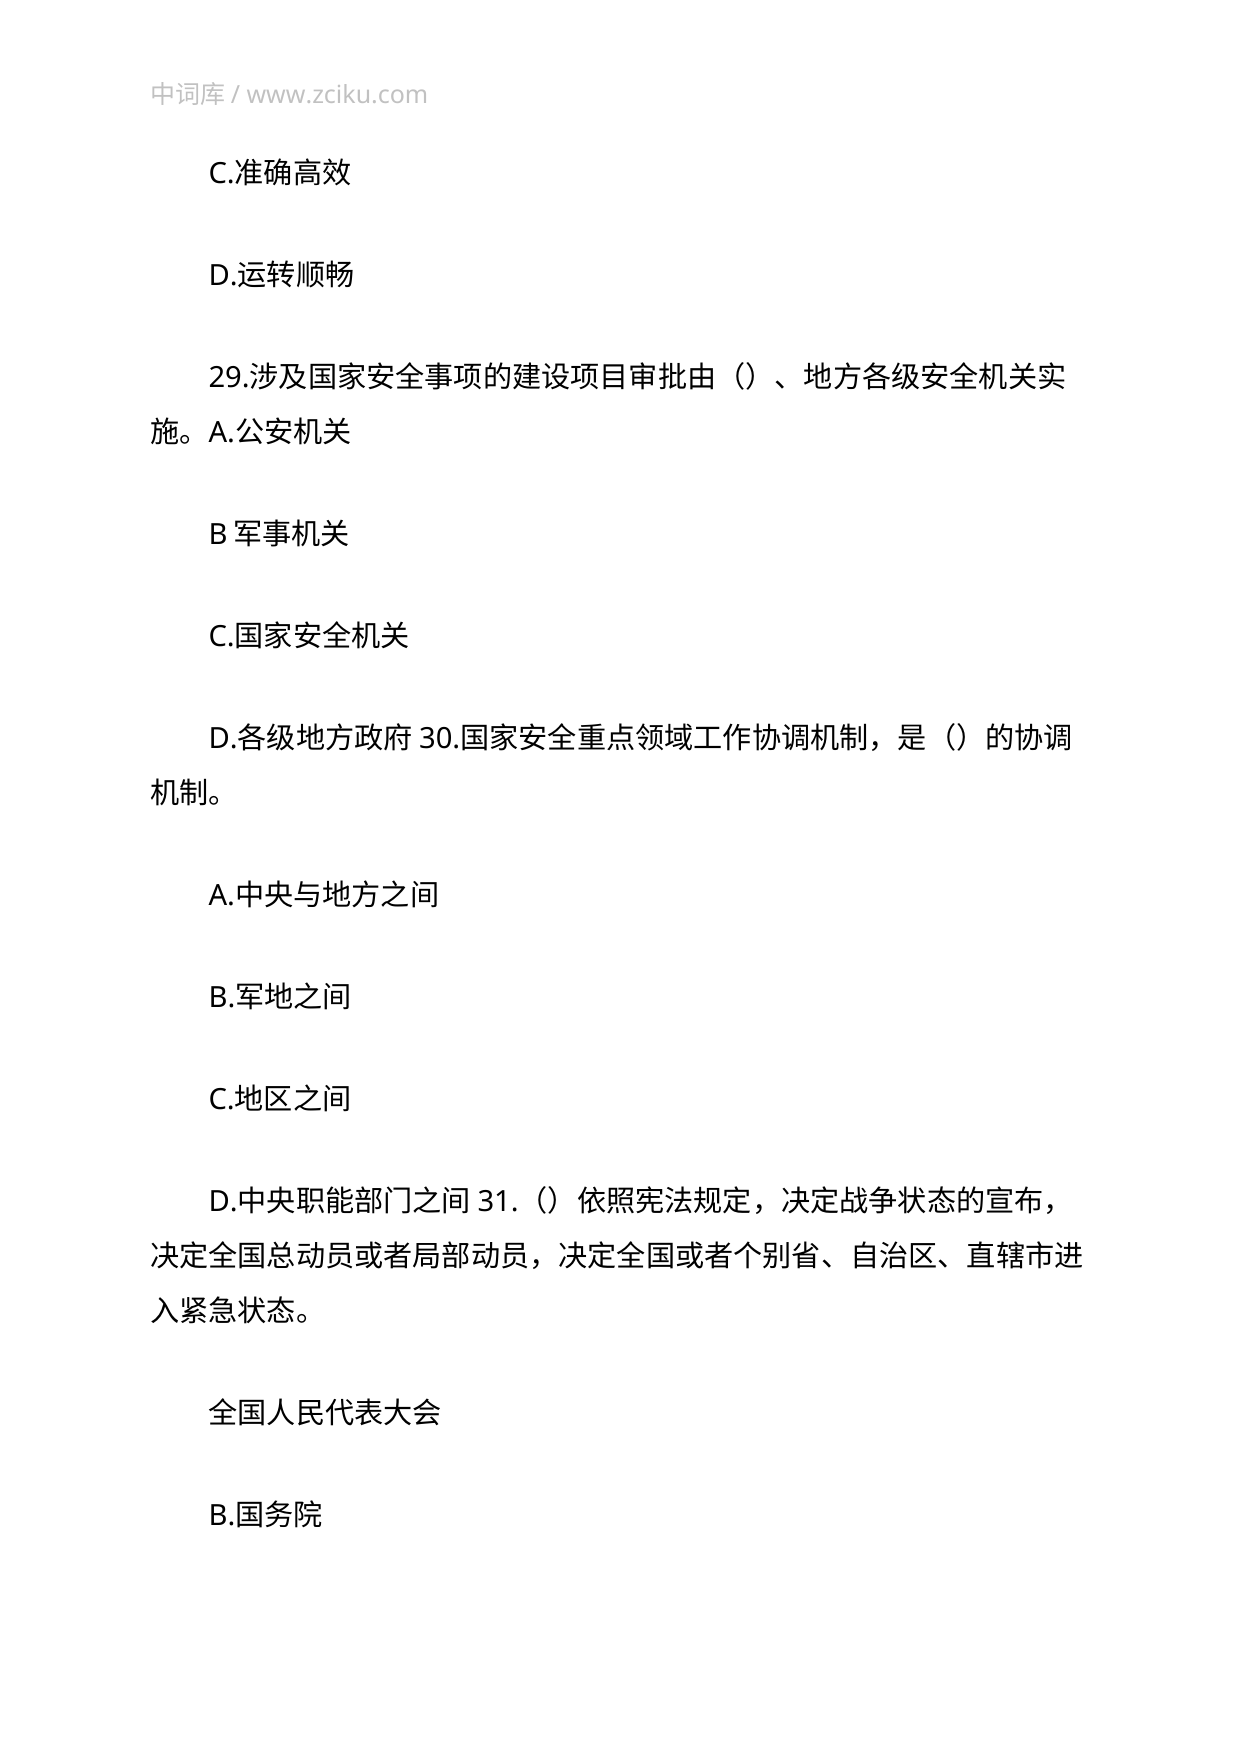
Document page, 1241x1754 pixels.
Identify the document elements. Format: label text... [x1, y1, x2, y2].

text D.各级地方政府 30.国家安全重点领域工作协调机制，是（）的协调机制。 [150, 715, 1090, 812]
text B.军地之间 [150, 974, 1090, 1016]
text B军事机关 [150, 511, 1090, 553]
text 29.涉及国家安全事项的建设项目审批由（）、地方各级安全机关实施。A.公安机关 [150, 354, 1090, 451]
text A.中央与地方之间 [150, 872, 1090, 914]
text 全国人民代表大会 [150, 1389, 1090, 1432]
text C.地区之间 [150, 1076, 1090, 1118]
text D.中央职能部门之间 31.（）依照宪法规定，决定战争状态的宣布，决定全国总动员或者局部动员，决定全国或者个别省、自治区、直辖市进入紧急状态。 [150, 1178, 1090, 1330]
text B.国务院 [150, 1491, 1090, 1533]
text C.准确高效 [150, 150, 1090, 192]
text C.国家安全机关 [150, 613, 1090, 655]
text D.运转顺畅 [150, 252, 1090, 294]
